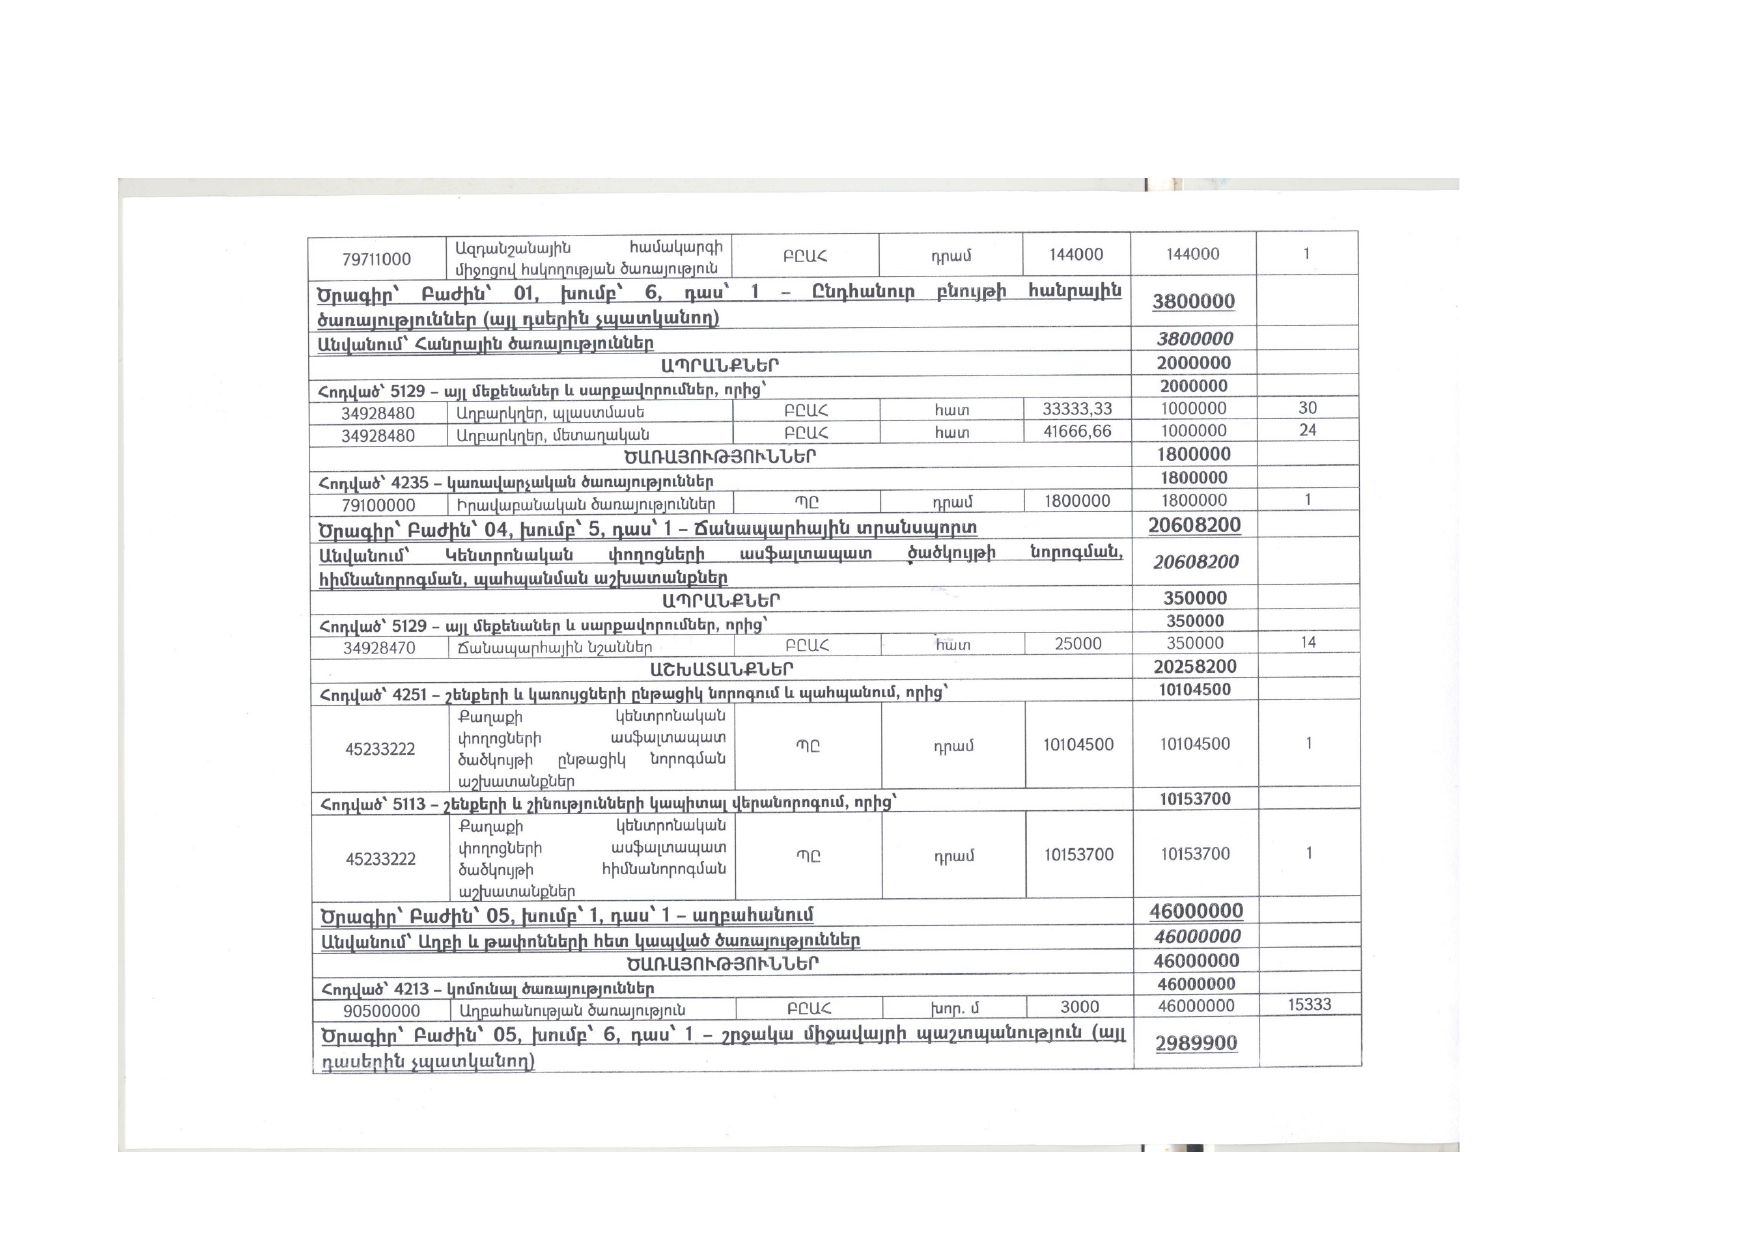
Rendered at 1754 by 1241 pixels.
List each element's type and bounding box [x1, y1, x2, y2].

picture [118, 177, 1460, 1152]
